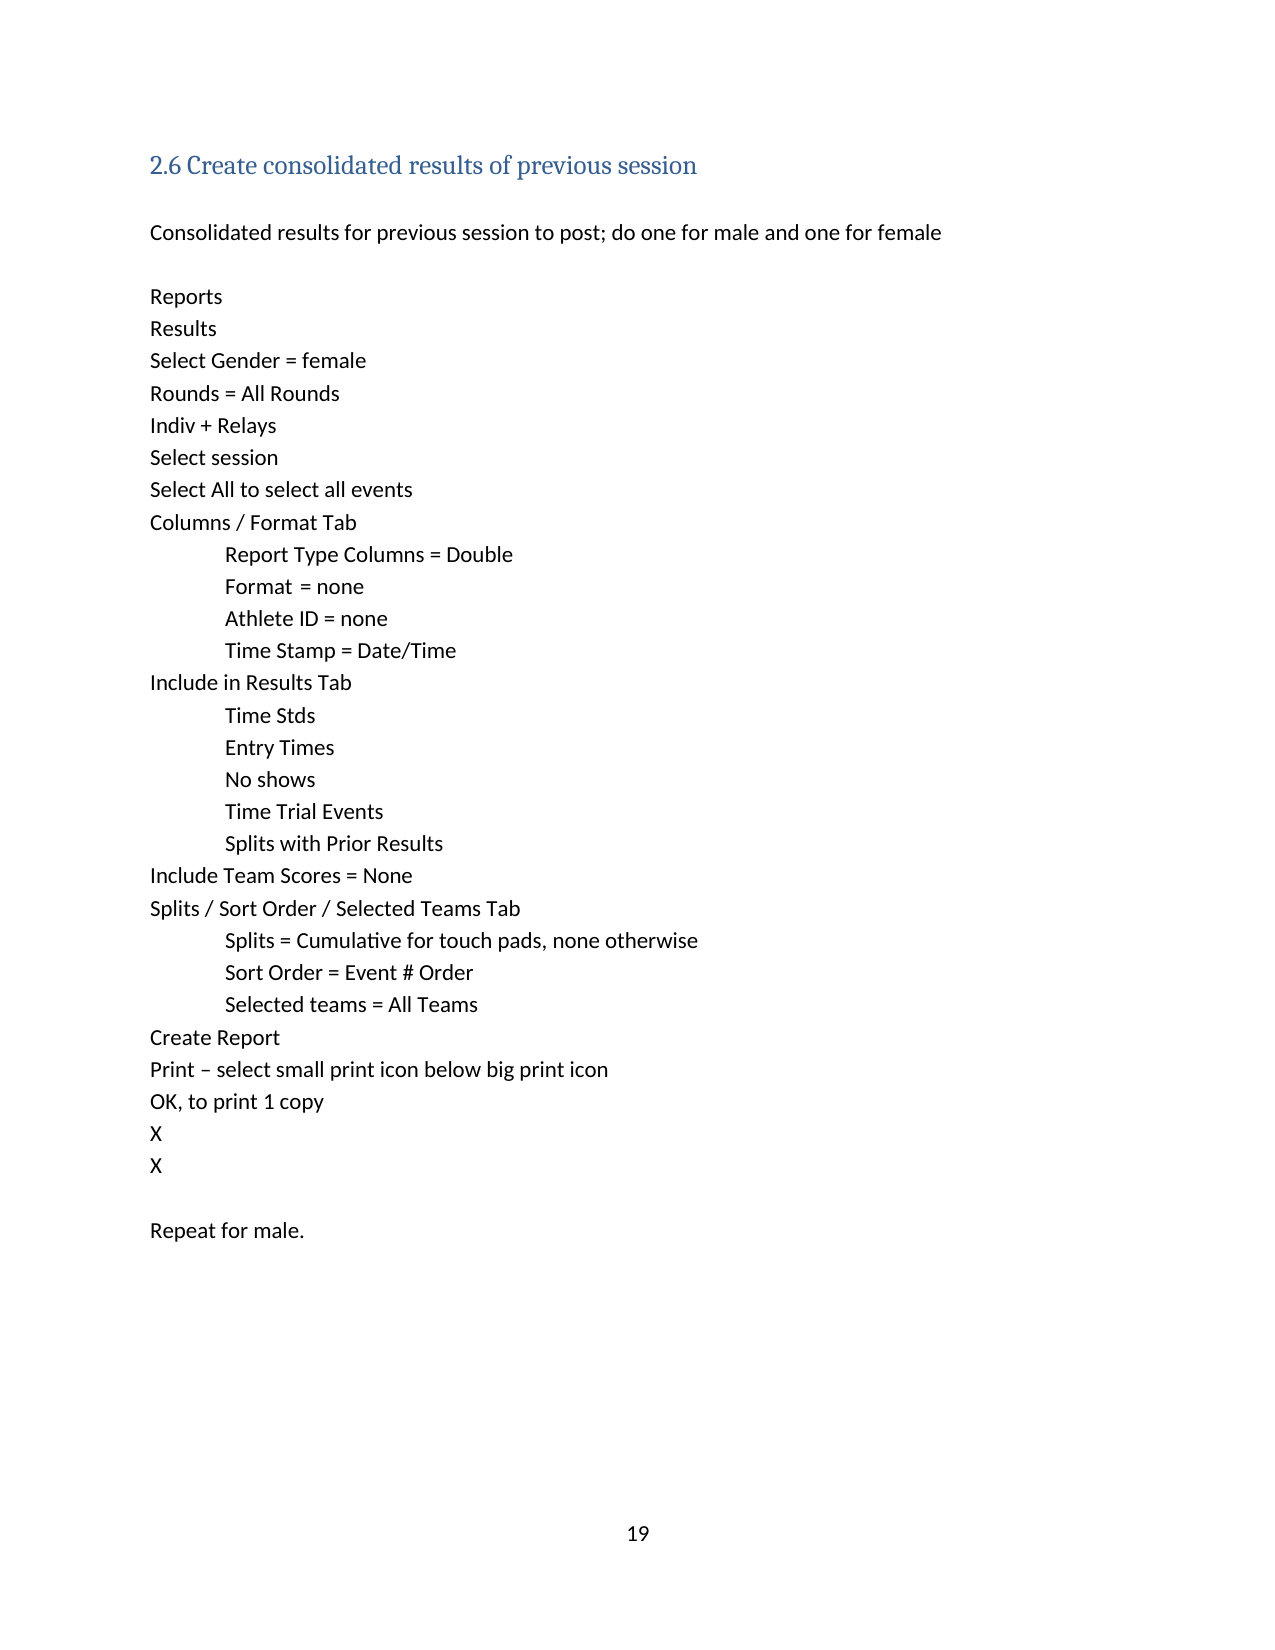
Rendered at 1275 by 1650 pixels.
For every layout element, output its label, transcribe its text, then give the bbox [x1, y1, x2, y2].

text Format = none [150, 572, 1125, 600]
text Splits with Prior Results [150, 829, 1125, 857]
text Consolidated results for previous session to post; do one for male and one for female [150, 218, 1125, 246]
text Indiv + Relays [150, 411, 1125, 439]
text Rounds = All Rounds [150, 379, 1125, 407]
text Select session [150, 443, 1125, 471]
text Entry Times [150, 733, 1125, 761]
text Results [150, 314, 1125, 342]
text Splits / Sort Order / Selected Teams Tab [150, 894, 1125, 922]
text Reports [150, 282, 1125, 310]
text Include in Results Tab [150, 668, 1125, 697]
text No shows [150, 765, 1125, 793]
text Report Type Columns = Double [150, 540, 1125, 568]
text Select Gender = female [150, 347, 1125, 375]
text Athlete ID = none [150, 604, 1125, 632]
text X [150, 1151, 1125, 1179]
text Sort Order = Event # Order [150, 958, 1125, 986]
text Columns / Format Tab [150, 508, 1125, 536]
text X [150, 1119, 1125, 1147]
text Time Stds [150, 701, 1125, 729]
text Select All to select all events [150, 475, 1125, 503]
text Include Team Scores = None [150, 862, 1125, 890]
text Print – select small print icon below big print icon [150, 1055, 1125, 1083]
text Repeat for male. [150, 1216, 1125, 1244]
text Time Stamp = Date/Time [150, 636, 1125, 664]
text Create Report [150, 1023, 1125, 1051]
text Splits = Cumulative for touch pads, none otherwise [150, 926, 1125, 954]
text Time Trial Events [150, 797, 1125, 825]
text Selected teams = All Teams [150, 990, 1125, 1018]
subtitle 2.6 Create consolidated results of previous session [150, 150, 1125, 181]
text OK, to print 1 copy [150, 1087, 1125, 1115]
